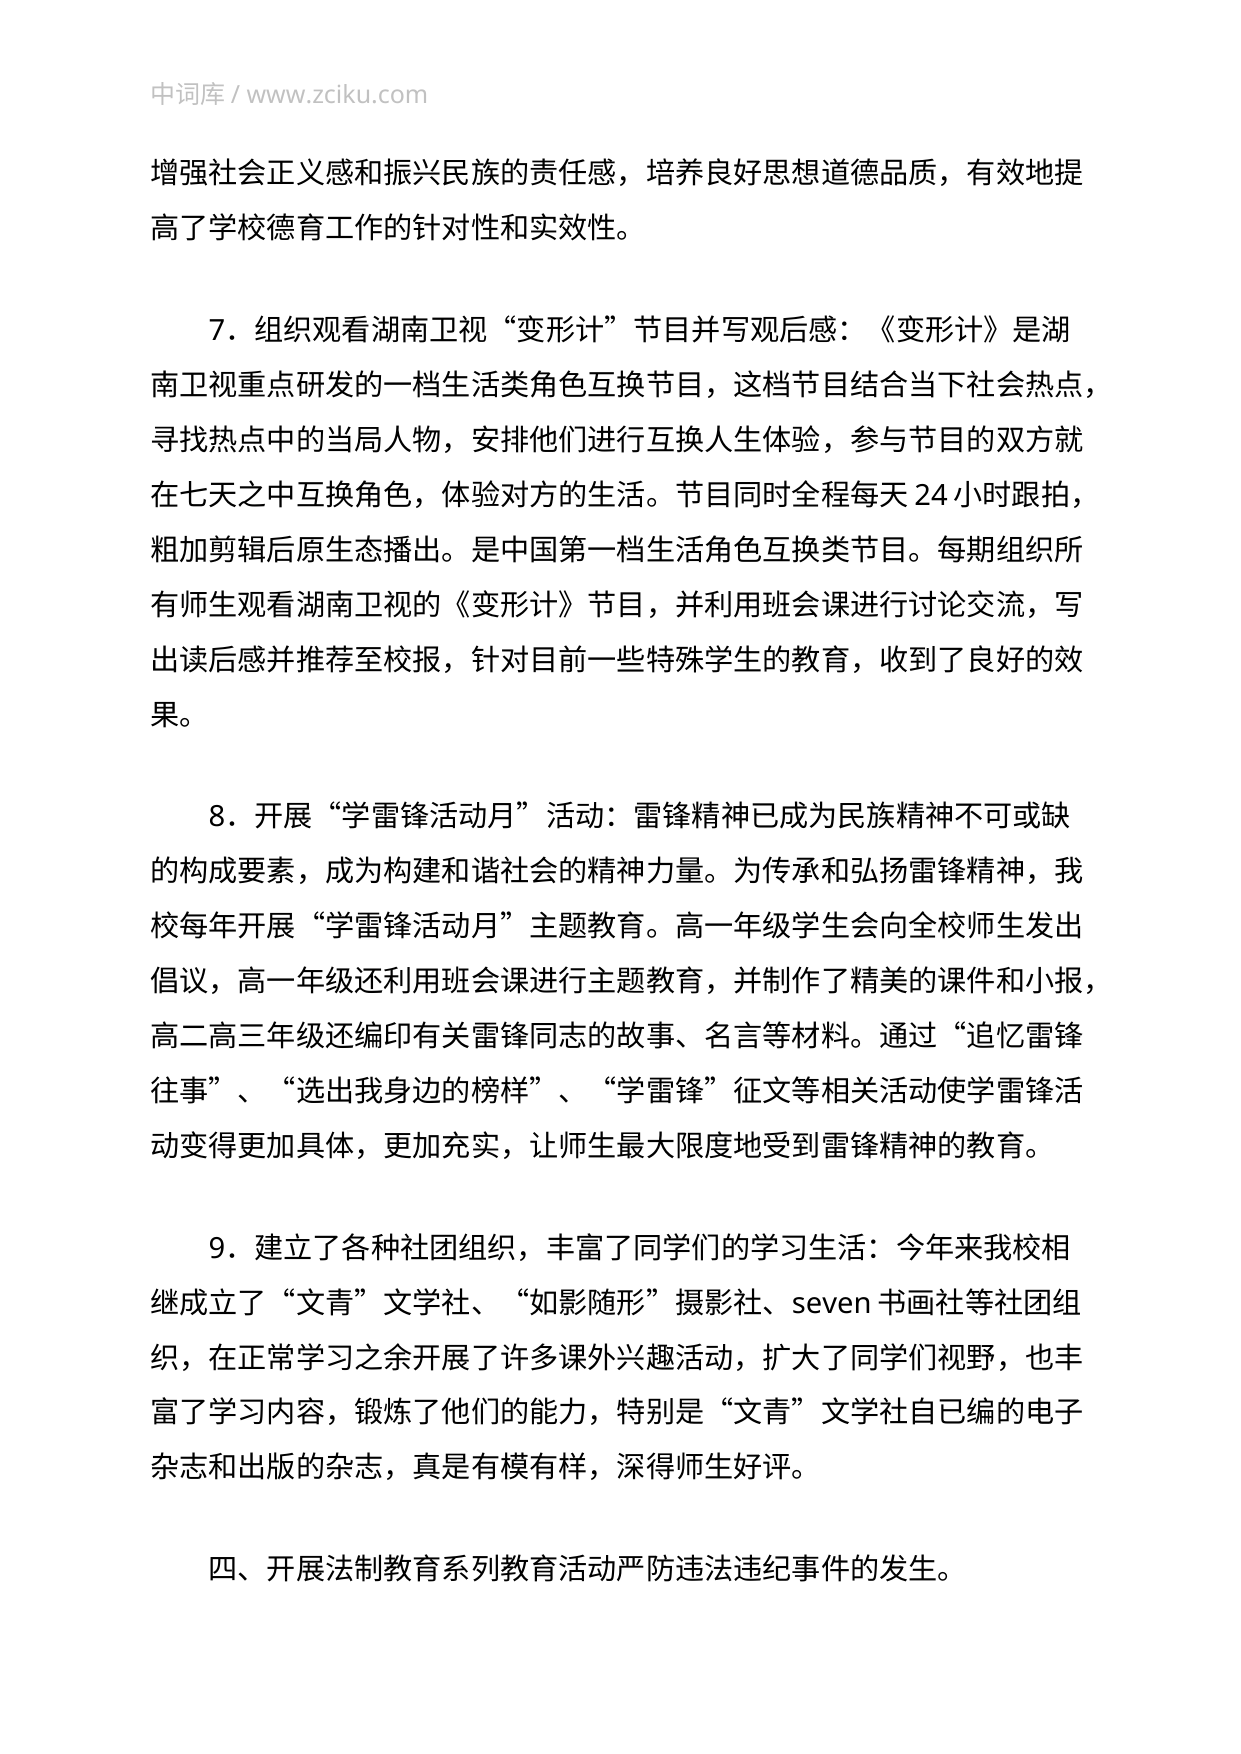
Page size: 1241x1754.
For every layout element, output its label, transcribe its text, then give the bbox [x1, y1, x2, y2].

text 7．组织观看湖南卫视“变形计”节目并写观后感：《变形计》是湖南卫视重点研发的一档生活类角色互换节目，这档节目结合当下社会热点，寻找热点中的当局人物，安排他们进行互换人生体验，参与节目的双方就在七天之中互换角色，体验对方的生活。节目同时全程每天24小时跟拍，粗加剪辑后原生态播出。是中国第一档生活角色互换类节目。每期组织所有师生观看湖南卫视的《变形计》节目，并利用班会课进行讨论交流，写出读后感并推荐至校报，针对目前一些特殊学生的教育，收到了良好的效果。 [150, 307, 1090, 733]
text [150, 150, 1090, 247]
text 四、开展法制教育系列教育活动严防违法违纪事件的发生。 [150, 1546, 1090, 1588]
text 9．建立了各种社团组织，丰富了同学们的学习生活：今年来我校相继成立了“文青”文学社、“如影随形”摄影社、seven书画社等社团组织，在正常学习之余开展了许多课外兴趣活动，扩大了同学们视野，也丰富了学习内容，锻炼了他们的能力，特别是“文青”文学社自已编的电子杂志和出版的杂志，真是有模有样，深得师生好评。 [150, 1224, 1090, 1486]
text 8．开展“学雷锋活动月”活动：雷锋精神已成为民族精神不可或缺的构成要素，成为构建和谐社会的精神力量。为传承和弘扬雷锋精神，我校每年开展“学雷锋活动月”主题教育。高一年级学生会向全校师生发出倡议，高一年级还利用班会课进行主题教育，并制作了精美的课件和小报，高二高三年级还编印有关雷锋同志的故事、名言等材料。通过“追忆雷锋往事”、“选出我身边的榜样”、“学雷锋”征文等相关活动使学雷锋活动变得更加具体，更加充实，让师生最大限度地受到雷锋精神的教育。 [150, 793, 1090, 1165]
